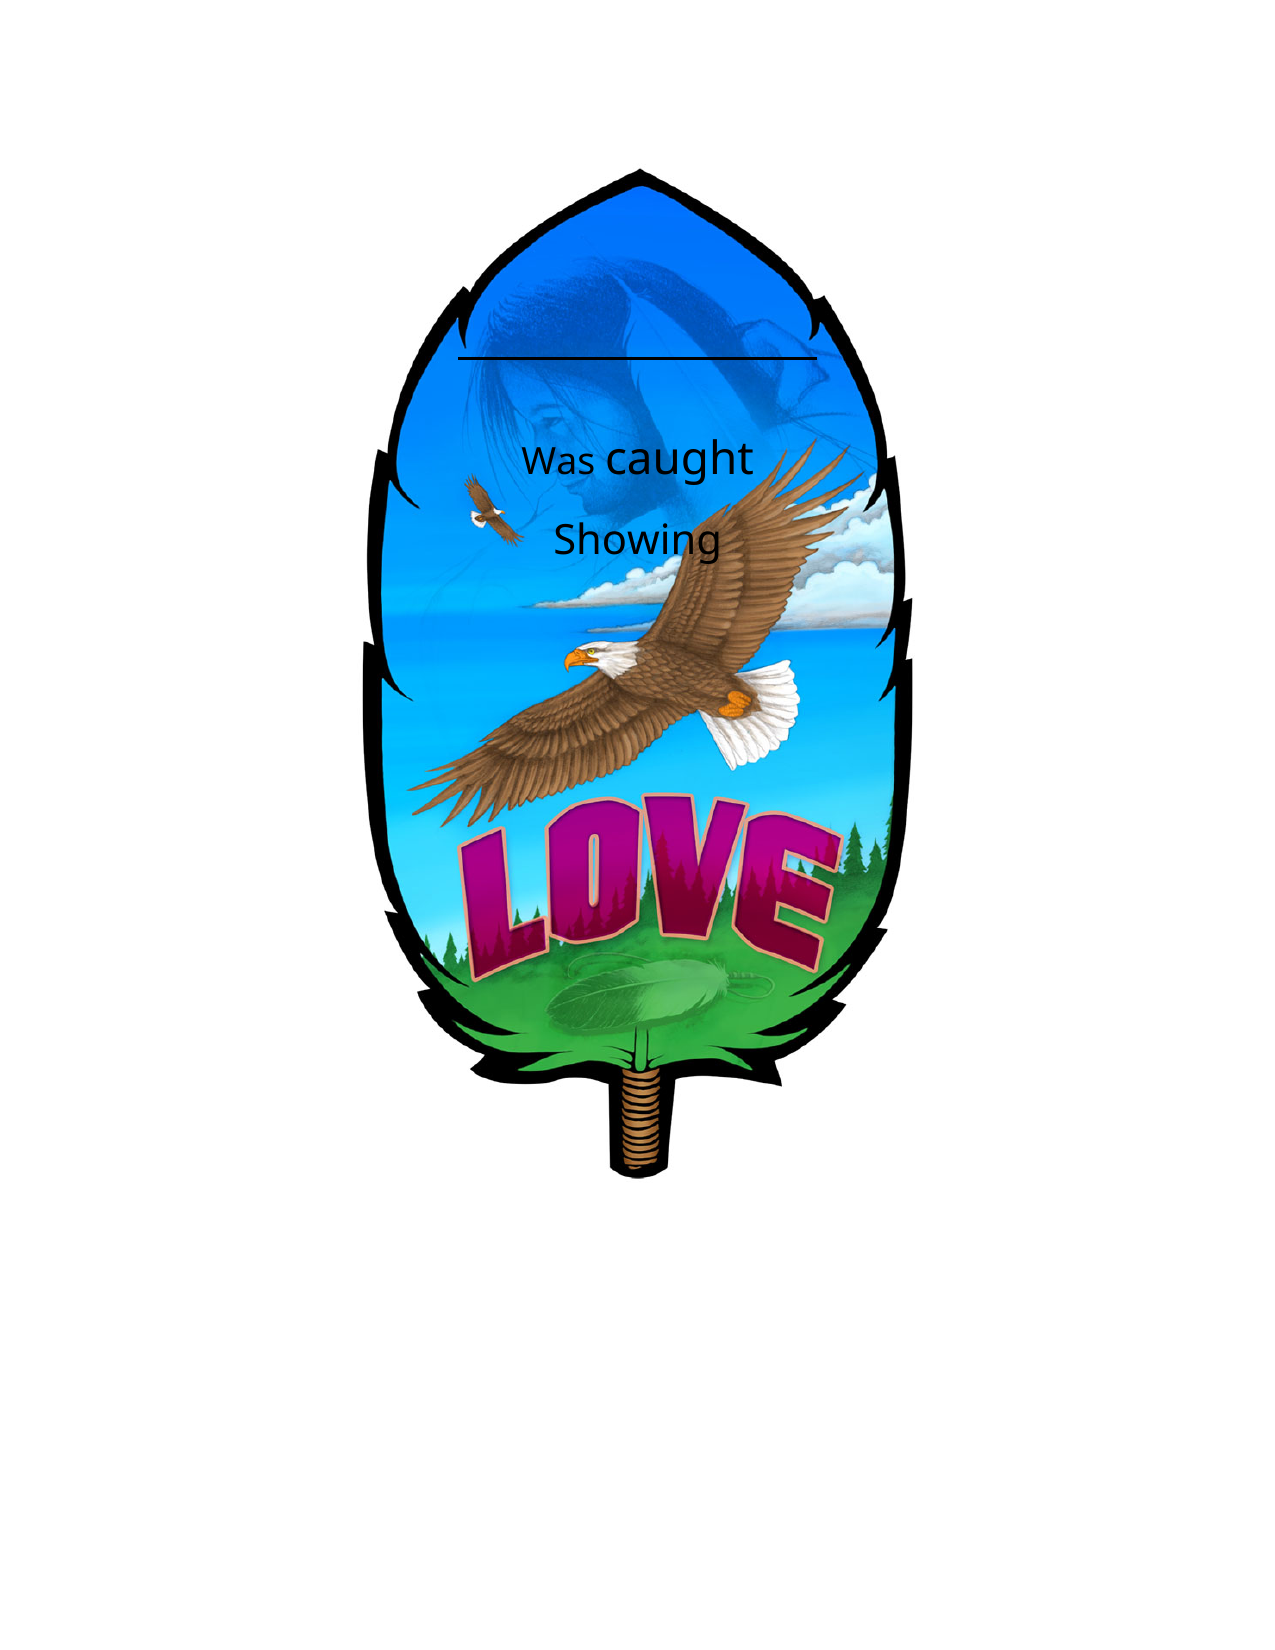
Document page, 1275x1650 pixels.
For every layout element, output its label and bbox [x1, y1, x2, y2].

picture [356, 150, 919, 1183]
